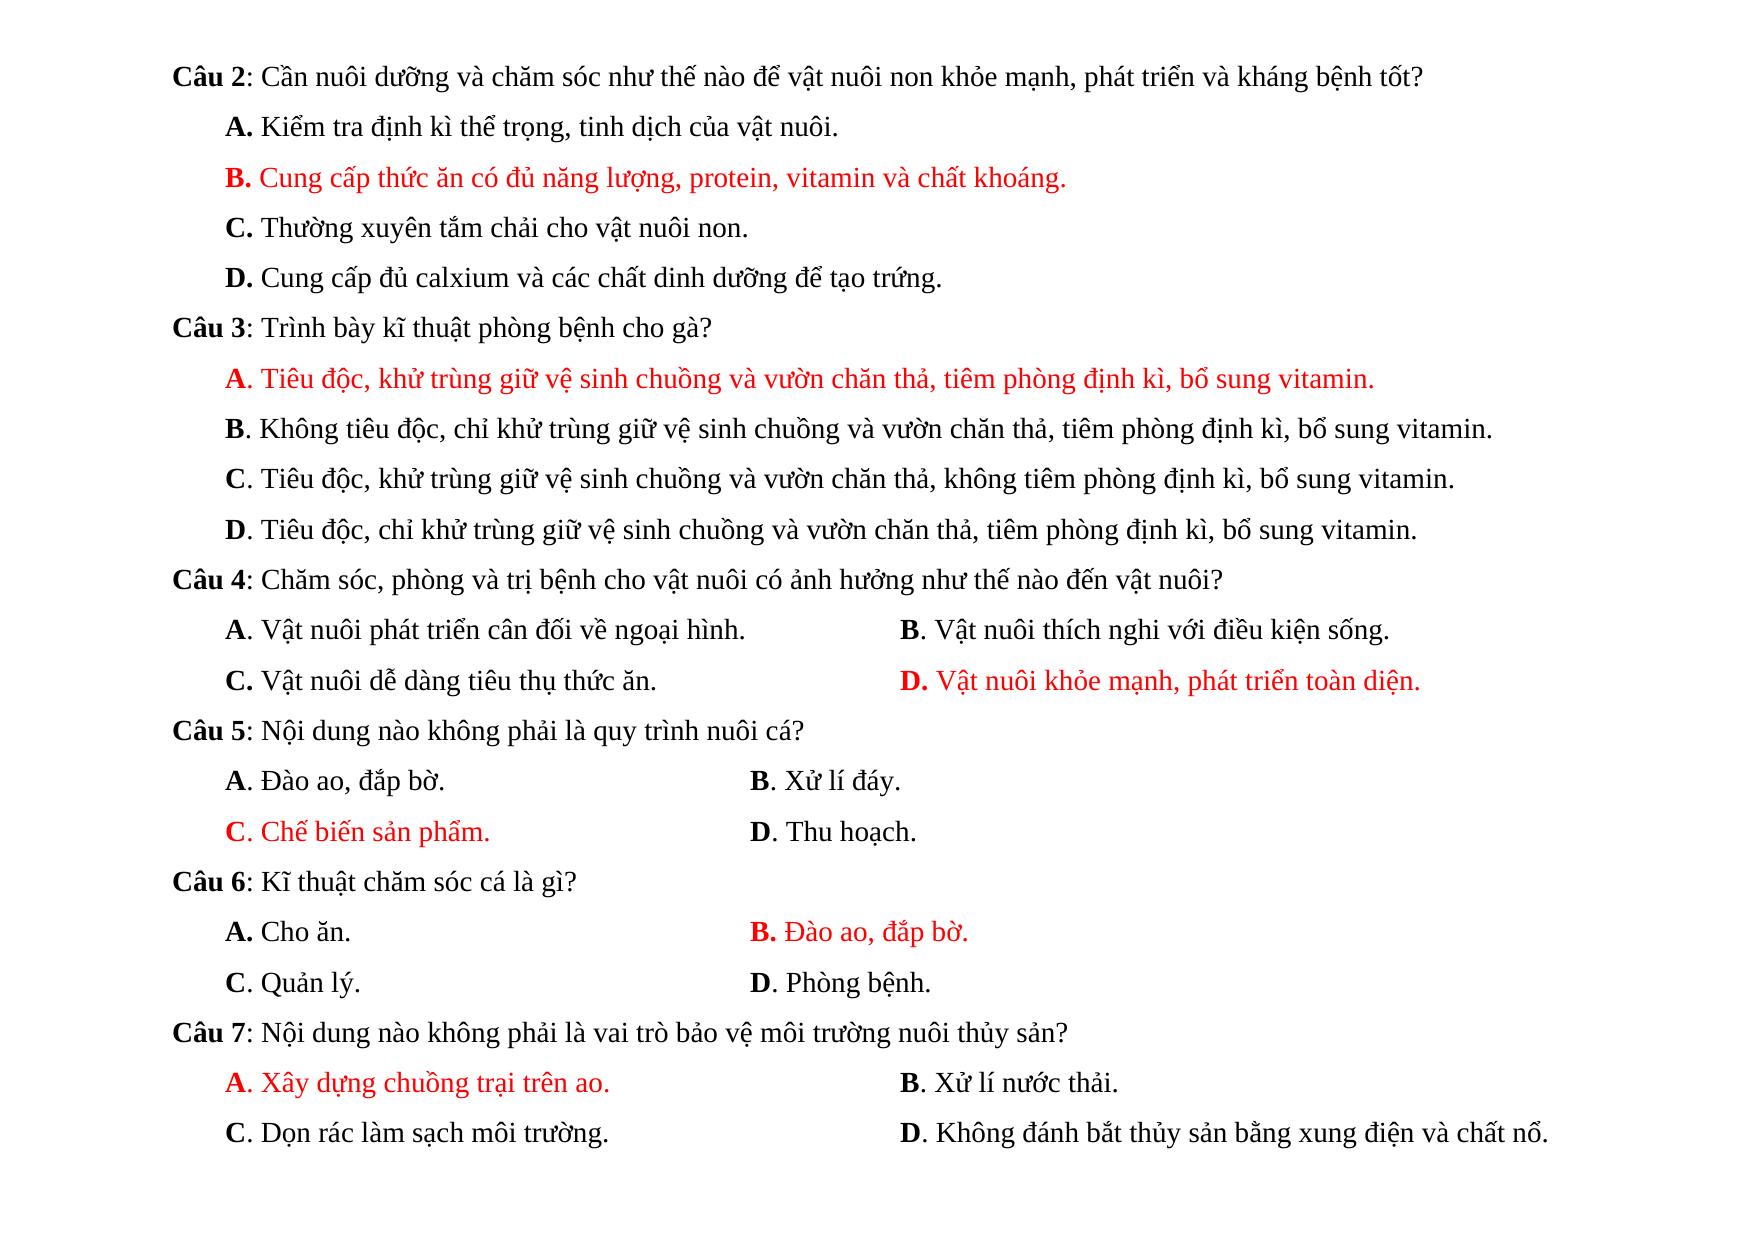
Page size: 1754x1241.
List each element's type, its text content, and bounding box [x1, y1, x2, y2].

text D. Cung cấp đủ calxium và các chất dinh dưỡng để tạo trứng. [150, 260, 1636, 294]
text A. Vật nuôi phát triển cân đối về ngoại hình. B. Vật nuôi thích nghi với điều kiện sống. [150, 612, 1636, 646]
text A. Xây dựng chuồng trại trên ao. B. Xử lí nước thải. [150, 1065, 1636, 1099]
text A. Kiểm tra định kì thể trọng, tinh dịch của vật nuôi. [150, 109, 1636, 143]
text C. Vật nuôi dễ dàng tiêu thụ thức ăn. D. Vật nuôi khỏe mạnh, phát triển toàn diện. [150, 663, 1636, 696]
text B. Cung cấp thức ăn có đủ năng lượng, protein, vitamin và chất khoáng. [150, 160, 1636, 193]
text C. Chế biến sản phẩm. D. Thu hoạch. [150, 814, 1636, 847]
text C. Quản lý. D. Phòng bệnh. [150, 965, 1636, 998]
text Câu 4: Chăm sóc, phòng và trị bệnh cho vật nuôi có ảnh hưởng như thế nào đến vật nuôi? [150, 562, 1636, 596]
text A. Cho ăn. B. Đào ao, đắp bờ. [150, 914, 1636, 948]
text Câu 5: Nội dung nào không phải là quy trình nuôi cá? [150, 713, 1636, 747]
text C. Thường xuyên tắm chải cho vật nuôi non. [150, 210, 1636, 243]
text A. Tiêu độc, khử trùng giữ vệ sinh chuồng và vườn chăn thả, tiêm phòng định kì, bổ sung vitamin. [150, 361, 1636, 394]
text Câu 7: Nội dung nào không phải là vai trò bảo vệ môi trường nuôi thủy sản? [150, 1015, 1636, 1048]
text Câu 6: Kĩ thuật chăm sóc cá là gì? [150, 864, 1636, 898]
text D. Tiêu độc, chỉ khử trùng giữ vệ sinh chuồng và vườn chăn thả, tiêm phòng định kì, bổ sung vitamin. [150, 512, 1636, 545]
text B. Không tiêu độc, chỉ khử trùng giữ vệ sinh chuồng và vườn chăn thả, tiêm phòng định kì, bổ sung vitamin. [150, 411, 1636, 445]
text A. Đào ao, đắp bờ. B. Xử lí đáy. [150, 763, 1636, 797]
text C. Dọn rác làm sạch môi trường. D. Không đánh bắt thủy sản bằng xung điện và chất nổ. [150, 1116, 1636, 1149]
text Câu 3: Trình bày kĩ thuật phòng bệnh cho gà? [150, 311, 1636, 344]
text C. Tiêu độc, khử trùng giữ vệ sinh chuồng và vườn chăn thả, không tiêm phòng định kì, bổ sung vitamin. [150, 462, 1636, 495]
text Câu 2: Cần nuôi dưỡng và chăm sóc như thế nào để vật nuôi non khỏe mạnh, phát triển và kháng bệnh tốt? [150, 59, 1636, 93]
